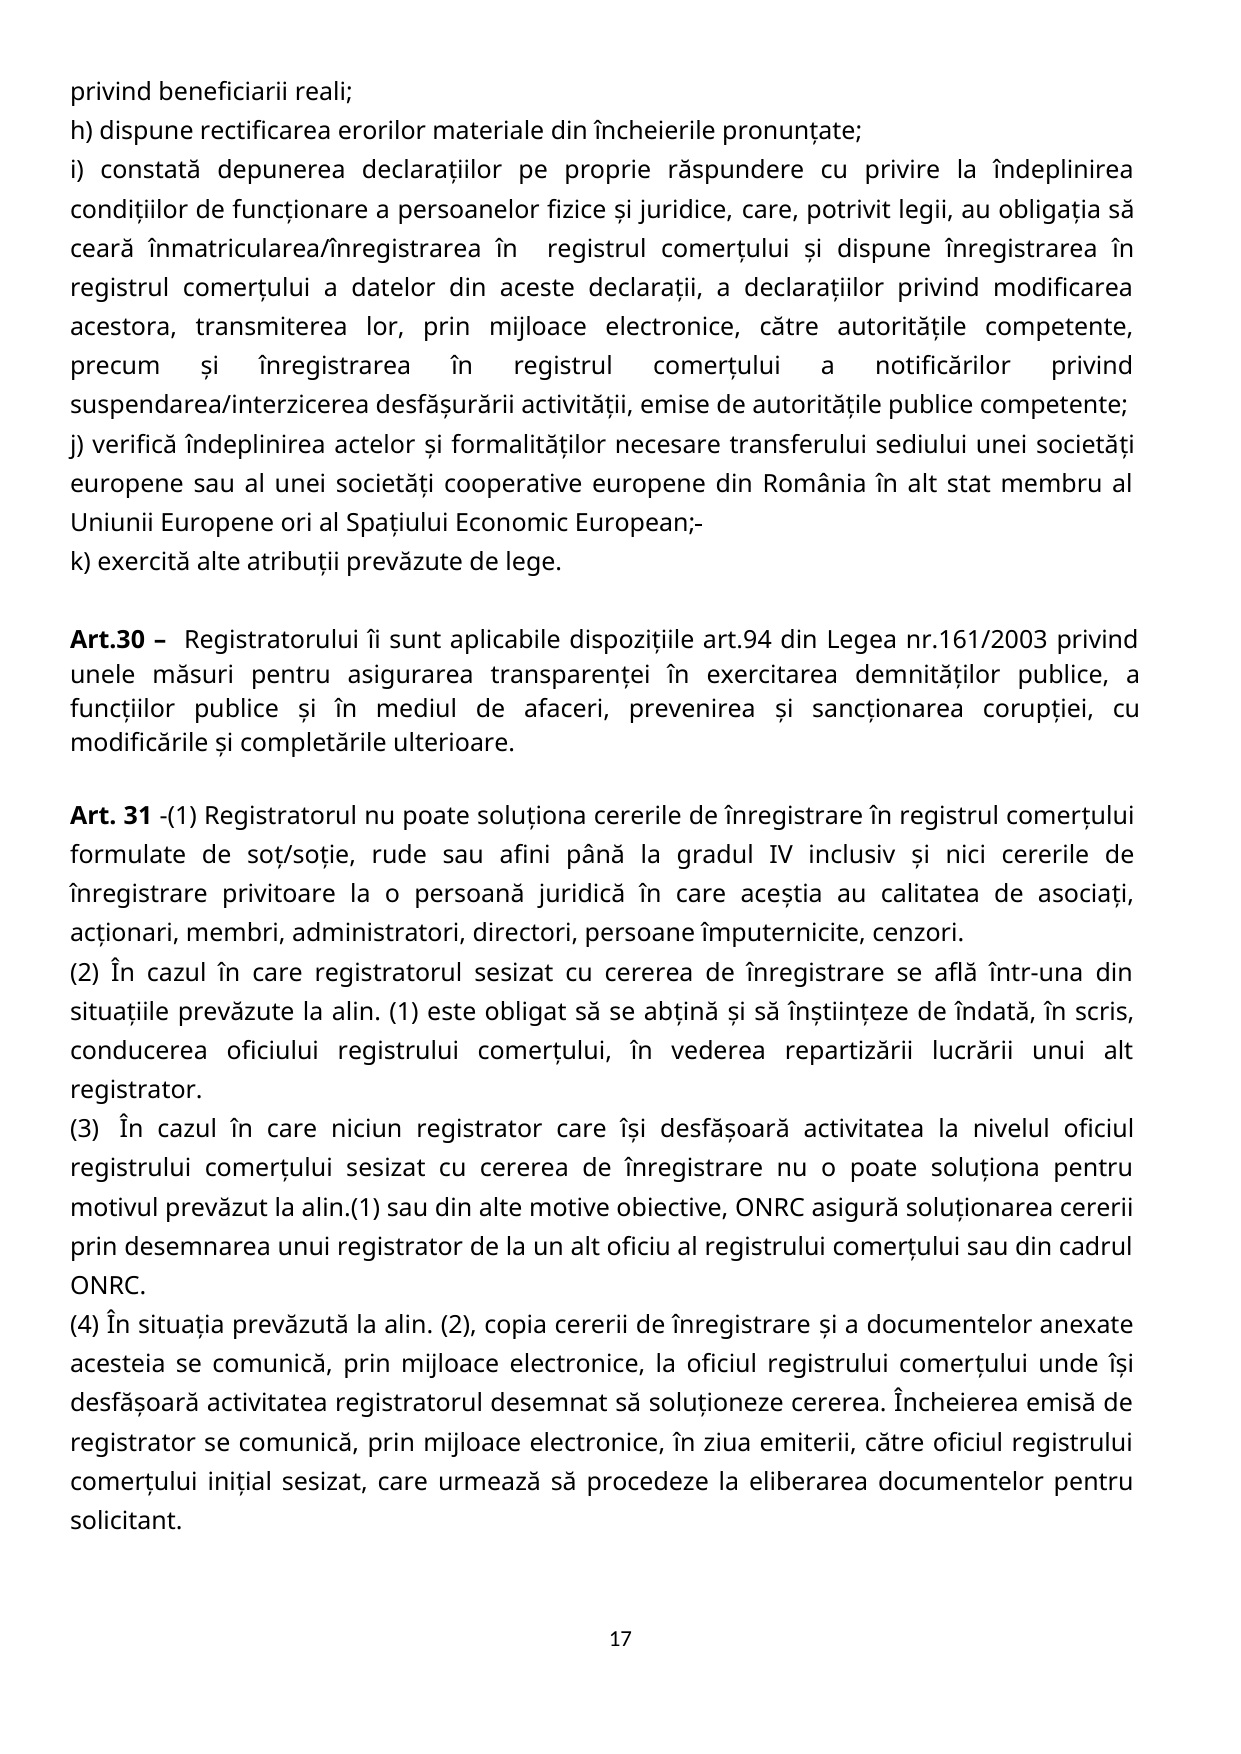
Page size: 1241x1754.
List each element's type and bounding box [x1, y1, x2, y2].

table_cell [59, 74, 1152, 1580]
